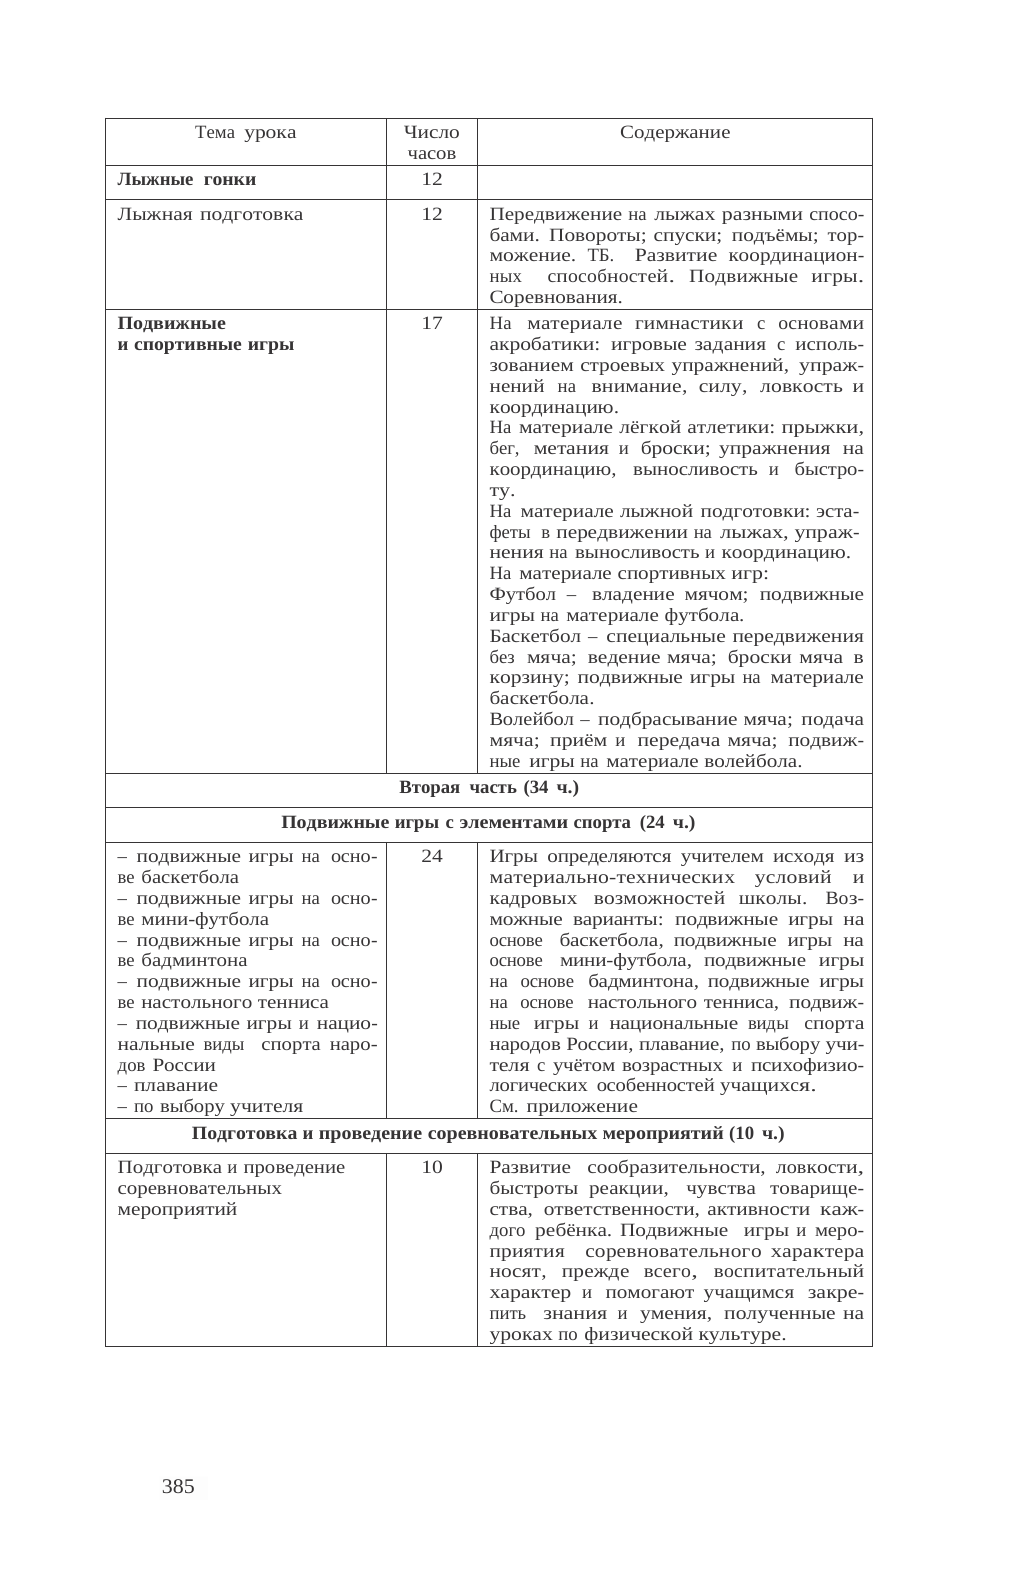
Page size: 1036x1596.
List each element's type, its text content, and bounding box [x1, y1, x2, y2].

table_cell Подготовка и проведение соревновательных мероприятий (10 ч.) [106, 1119, 872, 1153]
table_cell Вторая часть (34 ч.) [106, 774, 872, 807]
table_header Тема урока [106, 119, 386, 164]
table_cell – подвижные игры на осно- ве баскетбола – подвижные игры на осно- ве мини-футбола – подвижные игры на осно- ве бадминтона – подвижные игры на осно- ве настольного тенниса – подвижные игры и нацио- нальные виды спорта наро- дов России – плавание – по выбору учителя [106, 843, 386, 1118]
table_cell Развитие сообразительности, ловкости, быстроты реакции, чувства товарище- ства, ответственности, активности каж- дого ребёнка. Подвижные игры и меро- приятия соревновательного характера носят, прежде всего, воспитательный характер и помогают учащимся закре- пить знания и умения, полученные на уроках по физической культуре. [478, 1154, 872, 1346]
table_cell 10 [387, 1154, 477, 1346]
table_cell Лыжная подготовка [106, 200, 386, 309]
table_cell Передвижение на лыжах разными спосо- бами. Повороты; спуски; подъёмы; тор- можение. ТБ. Развитие координацион- ных способностей. Подвижные игры. Соревнования. [478, 200, 872, 309]
table_header Содержание [478, 119, 872, 164]
table_cell 17 [387, 310, 477, 773]
table_cell Подвижные и спортивные игры [106, 310, 386, 773]
table_cell На материале гимнастики с основами акробатики: игровые задания с исполь- зованием строевых упражнений, упраж- нений на внимание, силу, ловкость и координацию. На материале лёгкой атлетики: прыжки, бег, метания и броски; упражнения на координацию, выносливость и быстро- ту. На материале лыжной подготовки: эста- феты в передвижении на лыжах, упраж- нения на выносливость и координацию. На материале спортивных игр: Футбол – владение мячом; подвижные игры на материале футбола. Баскетбол – специальные передвижения без мяча; ведение мяча; броски мяча в корзину; подвижные игры на материале баскетбола. Волейбол – подбрасывание мяча; подача мяча; приём и передача мяча; подвиж- ные игры на материале волейбола. [478, 310, 872, 773]
table_cell Подготовка и проведение соревновательных мероприятий [106, 1154, 386, 1346]
table_header Число часов [387, 119, 477, 164]
table_cell 12 [387, 166, 477, 199]
table_cell 24 [387, 843, 477, 1118]
table_cell 12 [387, 200, 477, 309]
table_cell [478, 166, 872, 199]
table_cell Лыжные гонки [106, 166, 386, 199]
table_cell Подвижные игры с элементами спорта (24 ч.) [106, 808, 872, 842]
table_cell Игры определяются учителем исходя из материально-технических условий и кадровых возможностей школы. Воз- можные варианты: подвижные игры на основе баскетбола, подвижные игры на основе мини-футбола, подвижные игры на основе бадминтона, подвижные игры на основе настольного тенниса, подвиж- ные игры и национальные виды спорта народов России, плавание, по выбору учи- теля с учётом возрастных и психофизио- логических особенностей учащихся. См. приложение [478, 843, 872, 1118]
